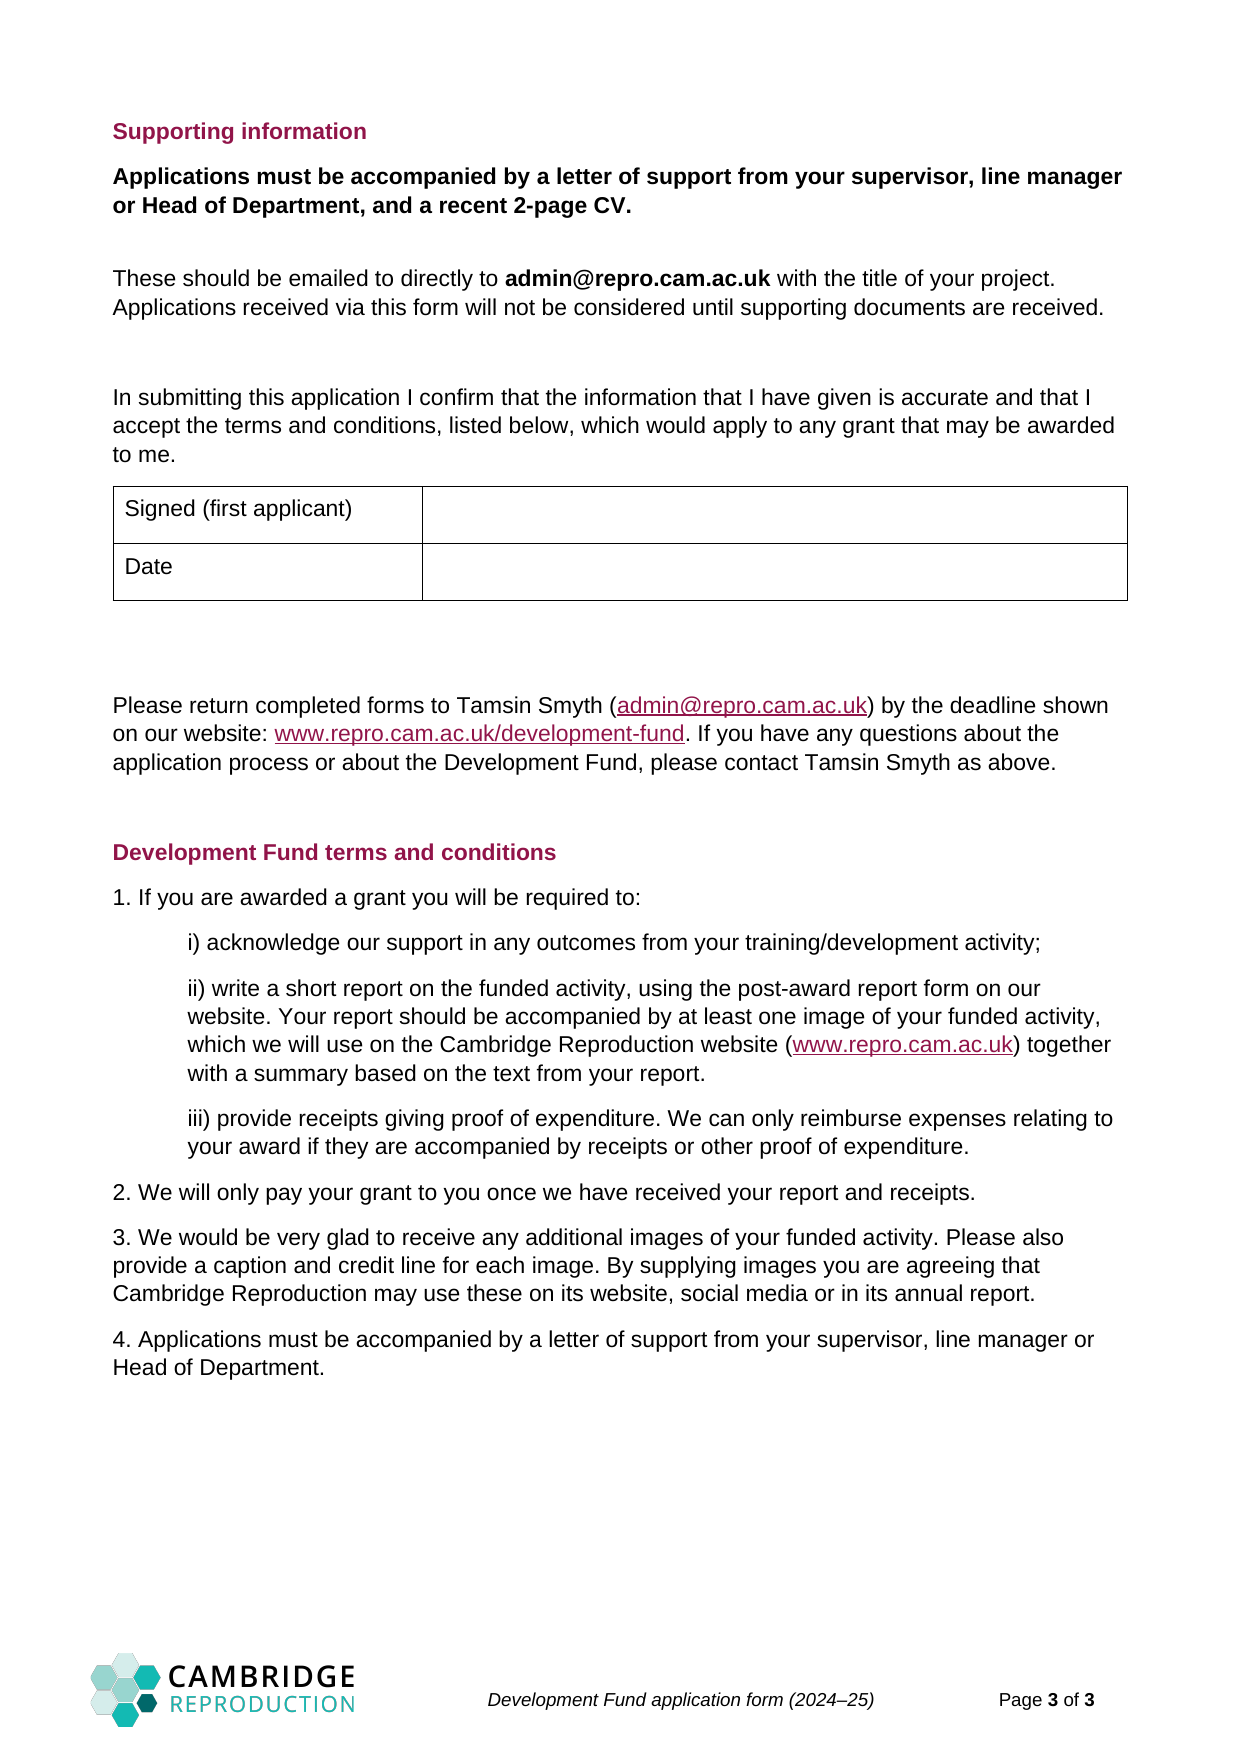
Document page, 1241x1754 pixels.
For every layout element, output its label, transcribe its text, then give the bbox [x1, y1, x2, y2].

text i) acknowledge our support in any outcomes from your training/development activity; [187, 929, 1128, 956]
text 4. Applications must be accompanied by a letter of support from your supervisor, line manager or Head of Department. [112, 1326, 1128, 1380]
text iii) provide receipts giving proof of expenditure. We can only reimburse expenses relating to your award if they are accompanied by receipts or other proof of expenditure. [187, 1105, 1128, 1160]
subtitle Development Fund terms and conditions [112, 839, 1128, 865]
text ii) write a short report on the funded activity, using the post-award report form on our website. Your report should be accompanied by at least one image of your funded activity, which we will use on the Cambridge Reproduction website (www.repro.cam.ac.uk) together with a summary based on the text from your report. [187, 974, 1128, 1086]
text In submitting this application I confirm that the information that I have given is accurate and that I accept the terms and conditions, listed below, which would apply to any grant that may be awarded to me. [112, 384, 1128, 467]
table_header [423, 487, 1127, 543]
table_cell [423, 544, 1127, 600]
table_cell Date [114, 544, 422, 600]
subtitle Supporting information [112, 118, 1128, 144]
text Please return completed forms to Tamsin Smyth (admin@repro.cam.ac.uk) by the deadline shown on our website: www.repro.cam.ac.uk/development-fund. If you have any questions about the application process or about the Development Fund, please contact Tamsin Smyth as above. [112, 692, 1128, 775]
table_header Signed (first applicant) [114, 487, 422, 543]
text Applications must be accompanied by a letter of support from your supervisor, line manager or Head of Department, and a recent 2-page CV. [112, 163, 1128, 218]
picture [90, 1653, 354, 1727]
text These should be emailed to directly to admin@repro.cam.ac.uk with the title of your project. Applications received via this form will not be considered until supporting documents are received. [112, 237, 1128, 320]
text 1. If you are awarded a grant you will be required to: [112, 884, 1128, 911]
text 3. We would be very glad to receive any additional images of your funded activity. Please also provide a caption and credit line for each image. By supplying images you are agreeing that Cambridge Reproduction may use these on its website, social media or in its annual report. [112, 1223, 1128, 1307]
text 2. We will only pay your grant to you once we have received your report and receipts. [112, 1178, 1128, 1205]
